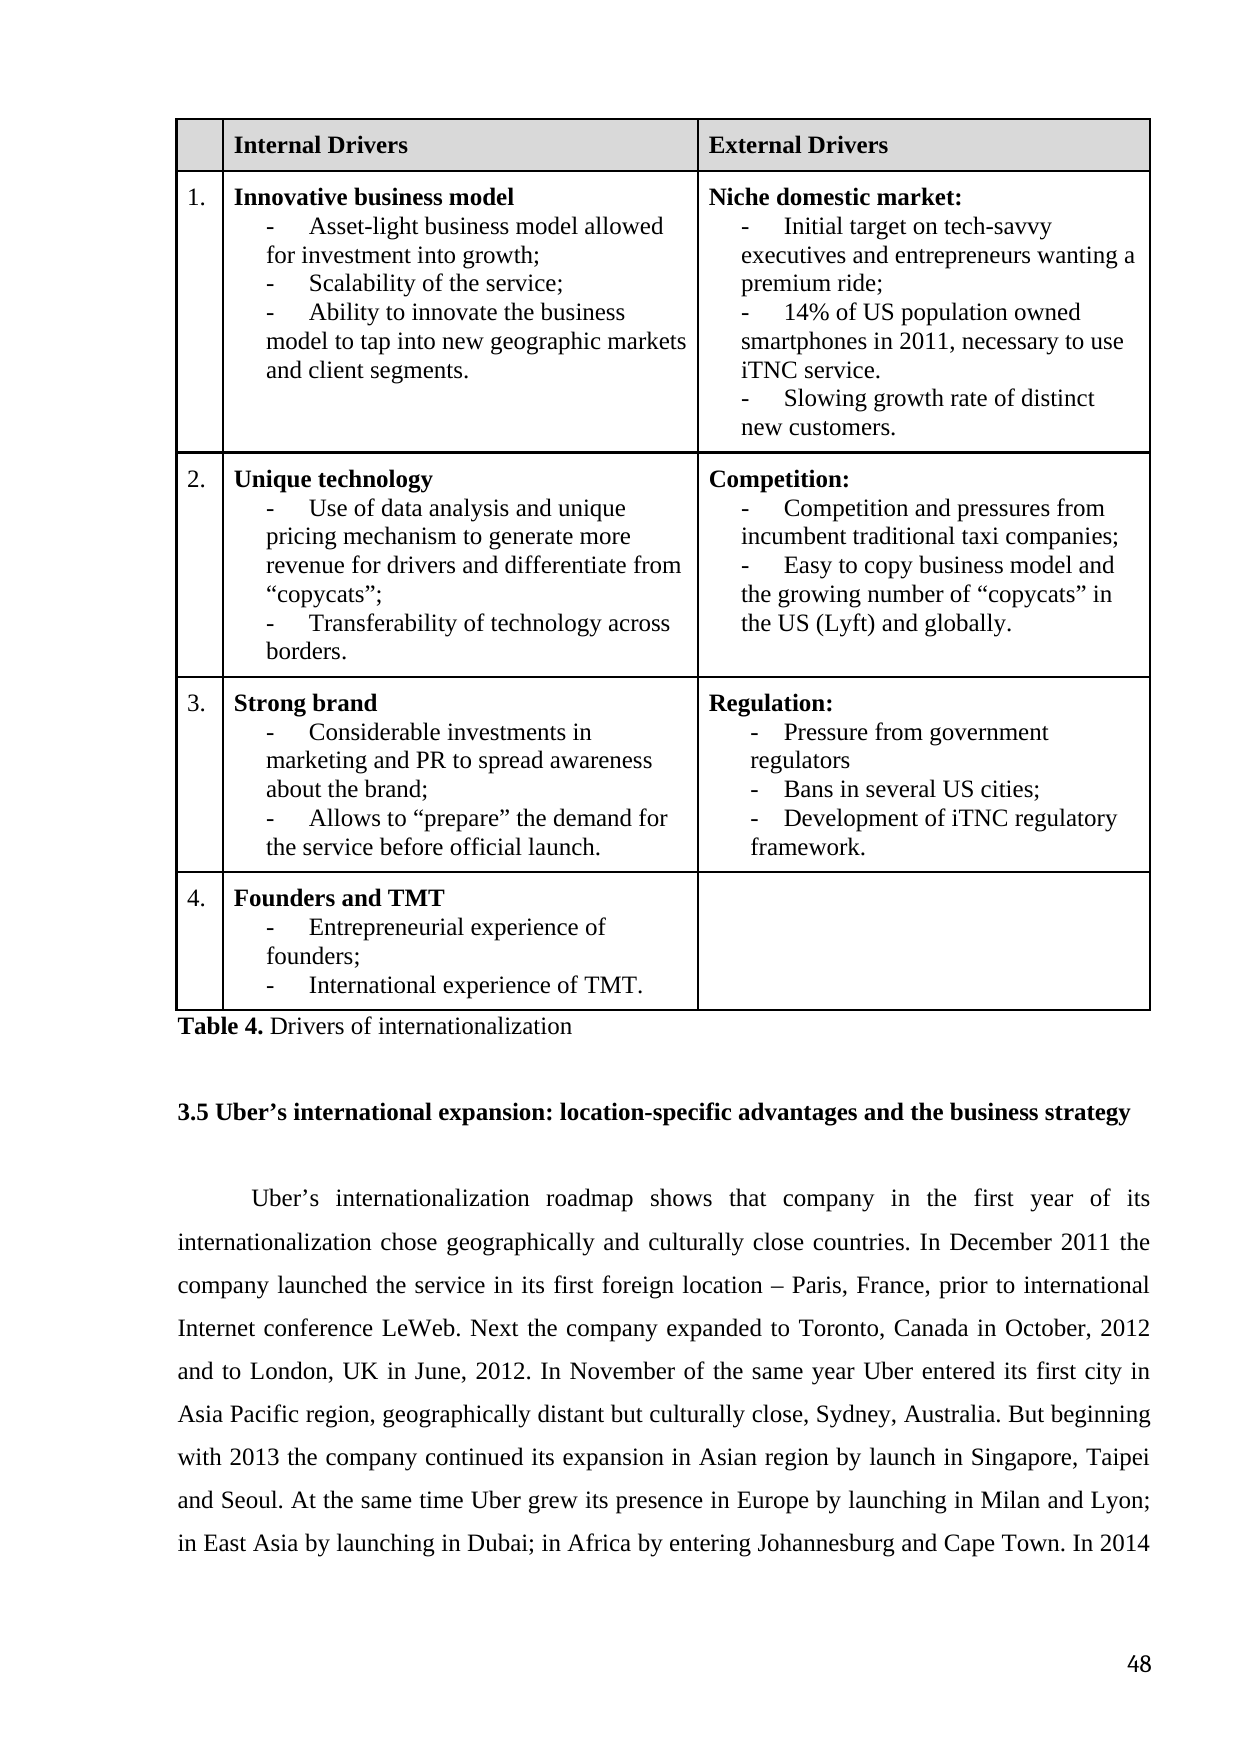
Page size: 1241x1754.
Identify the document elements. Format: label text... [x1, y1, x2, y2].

table_header Internal Drivers [224, 120, 697, 170]
table_cell [699, 873, 1149, 1009]
table_header [178, 120, 222, 170]
text Table 4. Drivers of internationalization [177, 1011, 1152, 1040]
table_cell Founders and TMT Entrepreneurial experience of founders; International experience of TMT. [224, 873, 697, 1009]
table_cell 2. [178, 454, 222, 676]
table_cell Unique technology Use of data analysis and unique pricing mechanism to generate more revenue for drivers and differentiate from “copycats”; Transferability of technology across borders. [224, 454, 697, 676]
text 3.5 Uber’s international expansion: location-specific advantages and the business strategy [177, 1097, 1152, 1126]
table_cell Competition: Competition and pressures from incumbent traditional taxi companies; Easy to copy business model and the growing number of “copycats” in the US (Lyft) and globally. [699, 454, 1149, 676]
table_header External Drivers [699, 120, 1149, 170]
table_cell Innovative business model Asset-light business model allowed for investment into growth; Scalability of the service; Ability to innovate the business model to tap into new geographic markets and client segments. [224, 172, 697, 451]
table_cell Strong brand Considerable investments in marketing and PR to spread awareness about the brand; Allows to “prepare” the demand for the service before official launch. [224, 678, 697, 871]
table_cell Regulation: Pressure from government regulators Bans in several US cities; Development of iTNC regulatory framework. [699, 678, 1149, 871]
table_cell 4. [178, 873, 222, 1009]
table_cell Niche domestic market: Initial target on tech-savvy executives and entrepreneurs wanting a premium ride; 14% of US population owned smartphones in 2011, necessary to use iTNC service. Slowing growth rate of distinct new customers. [699, 172, 1149, 451]
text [177, 1183, 1152, 1557]
table_cell 3. [178, 678, 222, 871]
table_cell 1. [178, 172, 222, 451]
